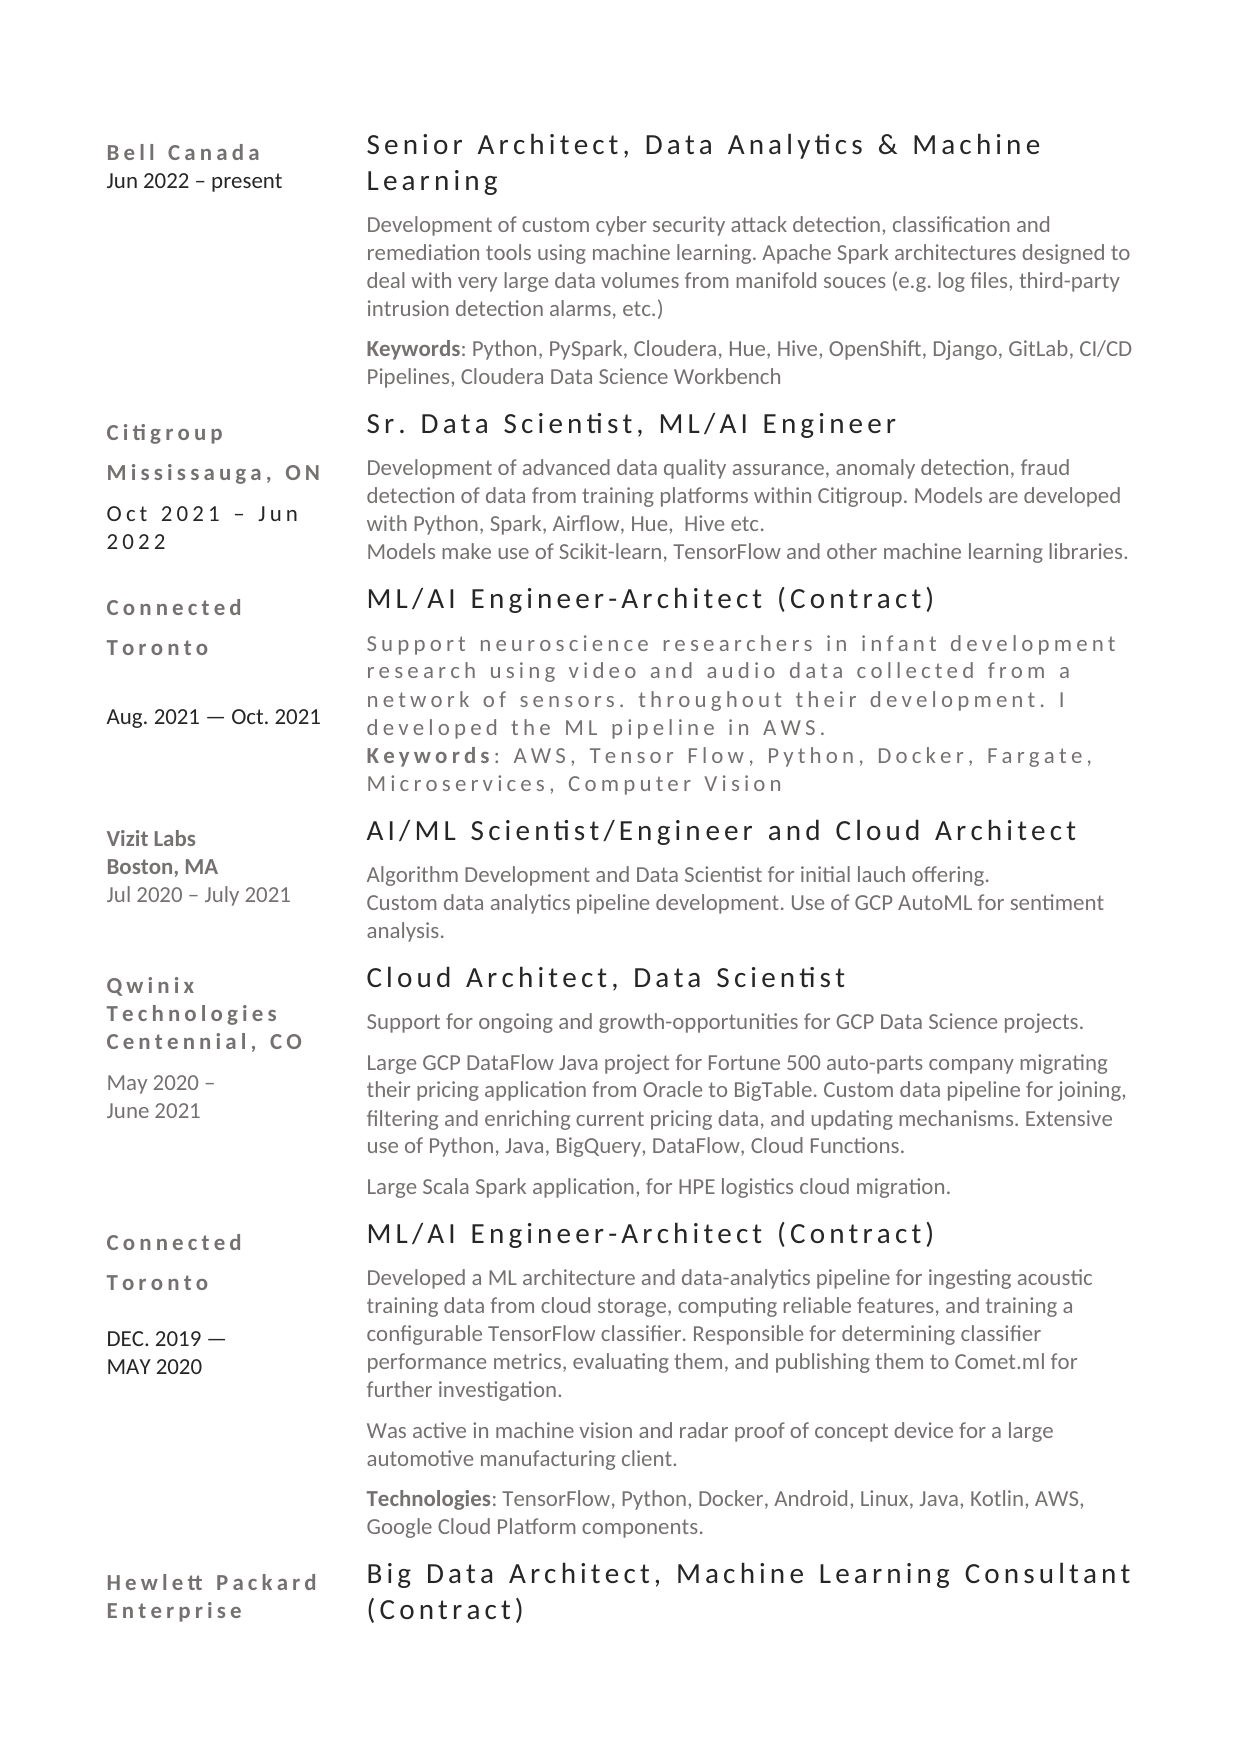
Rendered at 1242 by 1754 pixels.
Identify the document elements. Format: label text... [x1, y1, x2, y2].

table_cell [106, 1556, 366, 1642]
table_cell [366, 1556, 1133, 1642]
table_header Bell Canada Jun 2022 – present [106, 126, 366, 405]
table_cell Sr. Data Scientist, ML/AI Engineer Development of advanced data quality assurance, anomaly detection, fraud detection of data from training platforms within Citigroup. Models are developed with Python, Spark, Airflow, Hue, Hive etc. Models make use of Scikit-learn, TensorFlow and other machine learning libraries. [366, 405, 1133, 581]
table_cell Connected Toronto Aug. 2021 — Oct. 2021 [106, 581, 366, 812]
table_cell Cloud Architect, Data Scientist Support for ongoing and growth-opportunities for GCP Data Science projects. Large GCP DataFlow Java project for Fortune 500 auto-parts company migrating their pricing application from Oracle to BigTable. Custom data pipeline for joining, filtering and enriching current pricing data, and updating mechanisms. Extensive use of Python, Java, BigQuery, DataFlow, Cloud Functions. Large Scala Spark application, for HPE logistics cloud migration. [366, 959, 1133, 1215]
table_header Senior Architect, Data Analytics & Machine Learning Development of custom cyber security attack detection, classification and remediation tools using machine learning. Apache Spark architectures designed to deal with very large data volumes from manifold souces (e.g. log files, third-party intrusion detection alarms, etc.) Keywords: Python, PySpark, Cloudera, Hue, Hive, OpenShift, Django, GitLab, CI/CD Pipelines, Cloudera Data Science Workbench [366, 126, 1133, 405]
table_cell ML/AI Engineer-Architect (Contract) Support neuroscience researchers in infant development research using video and audio data collected from a network of sensors. throughout their development. I developed the ML pipeline in AWS. Keywords: AWS, Tensor Flow, Python, Docker, Fargate, Microservices, Computer Vision [366, 581, 1133, 812]
table_cell Connected Toronto DEC. 2019 — MAY 2020 [106, 1215, 366, 1556]
table_cell Citigroup Mississauga, ON Oct 2021 – Jun 2022 [106, 405, 366, 581]
table_cell Qwinix Technologies Centennial, CO May 2020 – June 2021 [106, 959, 366, 1215]
table_cell Vizit Labs Boston, MA Jul 2020 – July 2021 [106, 812, 366, 959]
table_cell ML/AI Engineer-Architect (Contract) Developed a ML architecture and data-analytics pipeline for ingesting acoustic training data from cloud storage, computing reliable features, and training a configurable TensorFlow classifier. Responsible for determining classifier performance metrics, evaluating them, and publishing them to Comet.ml for further investigation. Was active in machine vision and radar proof of concept device for a large automotive manufacturing client. Technologies: TensorFlow, Python, Docker, Android, Linux, Java, Kotlin, AWS, Google Cloud Platform components. [366, 1215, 1133, 1556]
table_cell AI/ML Scientist/Engineer and Cloud Architect Algorithm Development and Data Scientist for initial lauch offering. Custom data analytics pipeline development. Use of GCP AutoML for sentiment analysis. [366, 812, 1133, 959]
